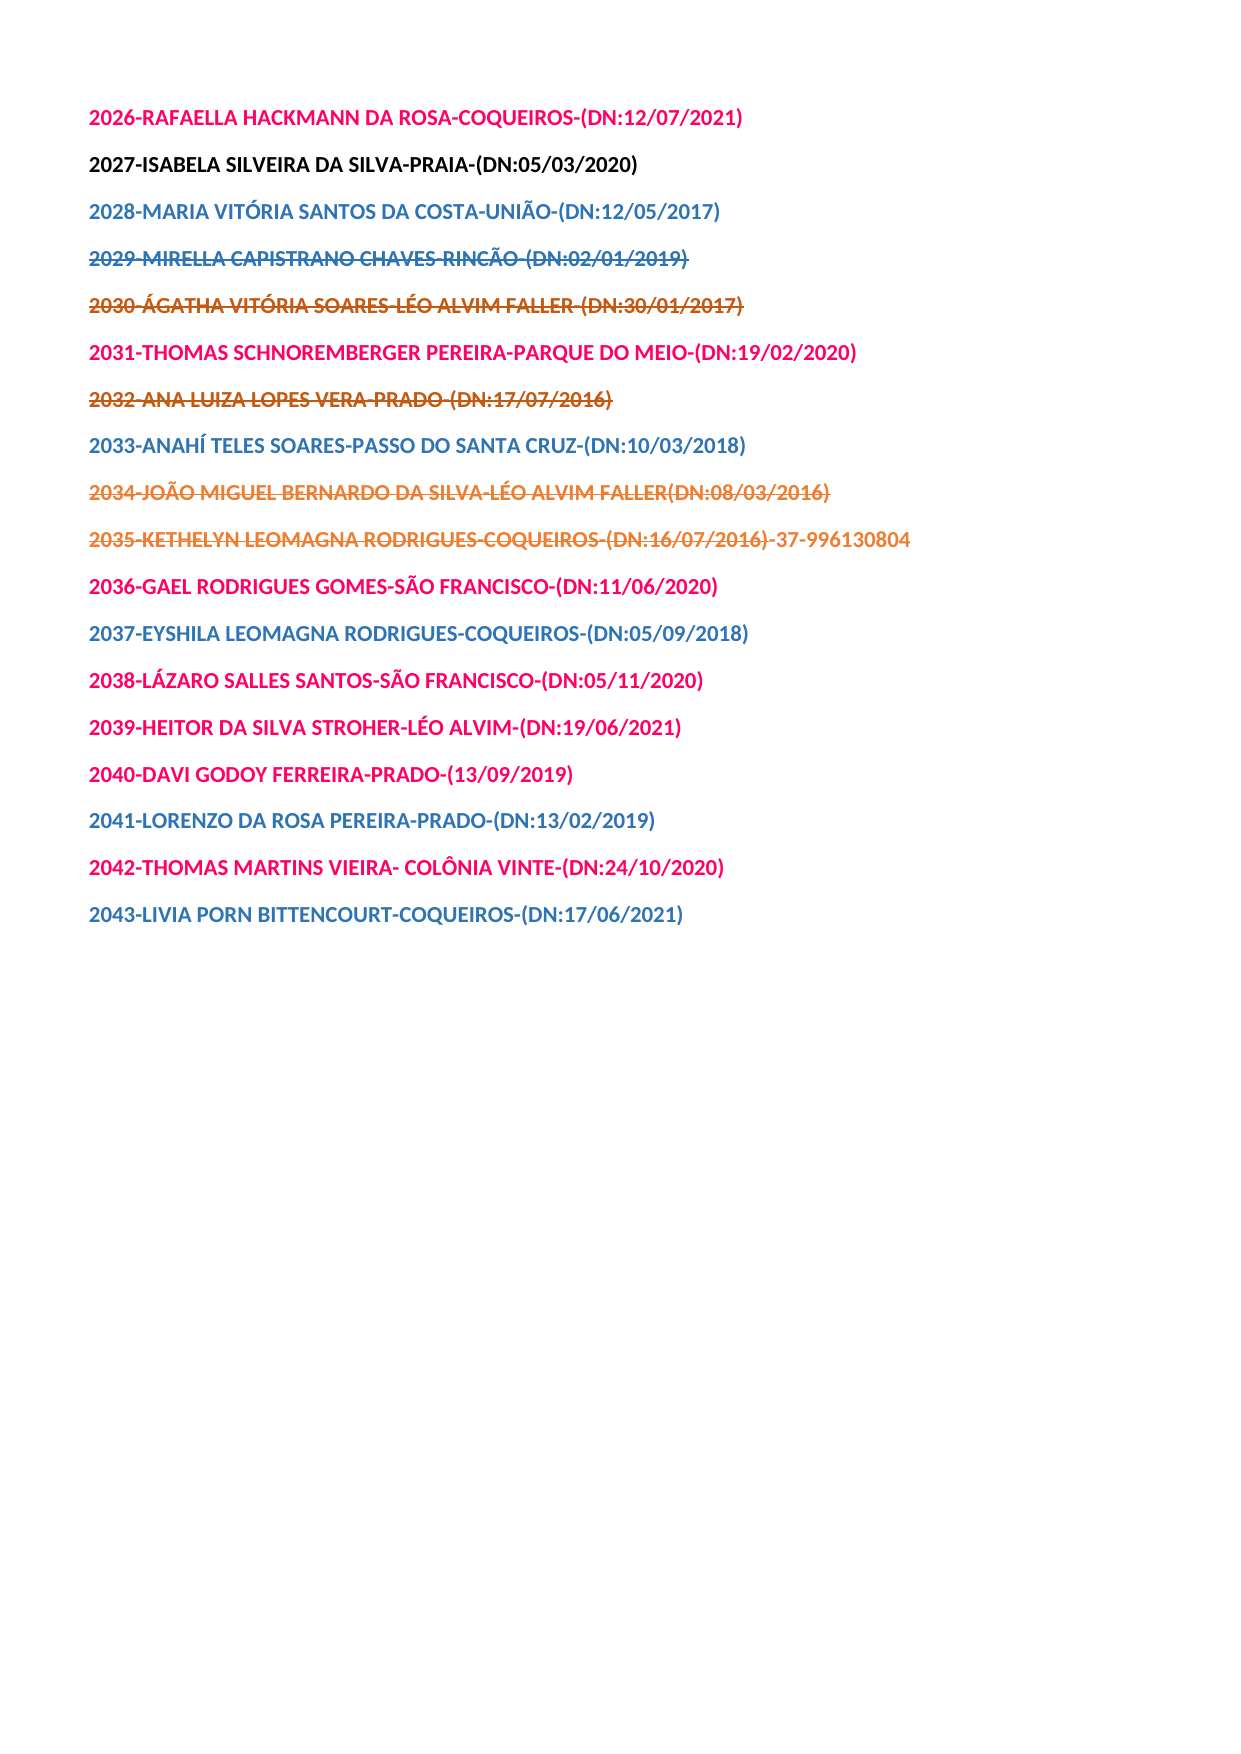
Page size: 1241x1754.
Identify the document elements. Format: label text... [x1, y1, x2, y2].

text 2043-LIVIA PORN BITTENCOURT-COQUEIROS-(DN:17/06/2021) [89, 900, 1196, 928]
text 2035-KETHELYN LEOMAGNA RODRIGUES-COQUEIROS-(DN:16/07/2016)-37-996130804 [89, 525, 1196, 553]
text 2030-ÁGATHA VITÓRIA SOARES-LÉO ALVIM FALLER-(DN:30/01/2017) [89, 291, 1196, 319]
text 2038-LÁZARO SALLES SANTOS-SÃO FRANCISCO-(DN:05/11/2020) [89, 666, 1196, 694]
text 2032-ANA LUIZA LOPES VERA-PRADO-(DN:17/07/2016) [89, 385, 1196, 413]
text 2026-RAFAELLA HACKMANN DA ROSA-COQUEIROS-(DN:12/07/2021) [89, 103, 1196, 131]
text 2027-ISABELA SILVEIRA DA SILVA-PRAIA-(DN:05/03/2020) [89, 150, 1196, 178]
text 2036-GAEL RODRIGUES GOMES-SÃO FRANCISCO-(DN:11/06/2020) [89, 572, 1196, 600]
text 2033-ANAHÍ TELES SOARES-PASSO DO SANTA CRUZ-(DN:10/03/2018) [89, 432, 1196, 459]
text 2031-THOMAS SCHNOREMBERGER PEREIRA-PARQUE DO MEIO-(DN:19/02/2020) [89, 338, 1196, 366]
text 2028-MARIA VITÓRIA SANTOS DA COSTA-UNIÃO-(DN:12/05/2017) [89, 197, 1196, 225]
text 2034-JOÃO MIGUEL BERNARDO DA SILVA-LÉO ALVIM FALLER(DN:08/03/2016) [89, 478, 1196, 506]
text 2029-MIRELLA CAPISTRANO CHAVES-RINCÃO-(DN:02/01/2019) [89, 244, 1196, 272]
text 2040-DAVI GODOY FERREIRA-PRADO-(13/09/2019) [89, 760, 1196, 788]
text 2037-EYSHILA LEOMAGNA RODRIGUES-COQUEIROS-(DN:05/09/2018) [89, 619, 1196, 647]
text 2042-THOMAS MARTINS VIEIRA- COLÔNIA VINTE-(DN:24/10/2020) [89, 853, 1196, 881]
text 2039-HEITOR DA SILVA STROHER-LÉO ALVIM-(DN:19/06/2021) [89, 713, 1196, 741]
text 2041-LORENZO DA ROSA PEREIRA-PRADO-(DN:13/02/2019) [89, 807, 1196, 834]
